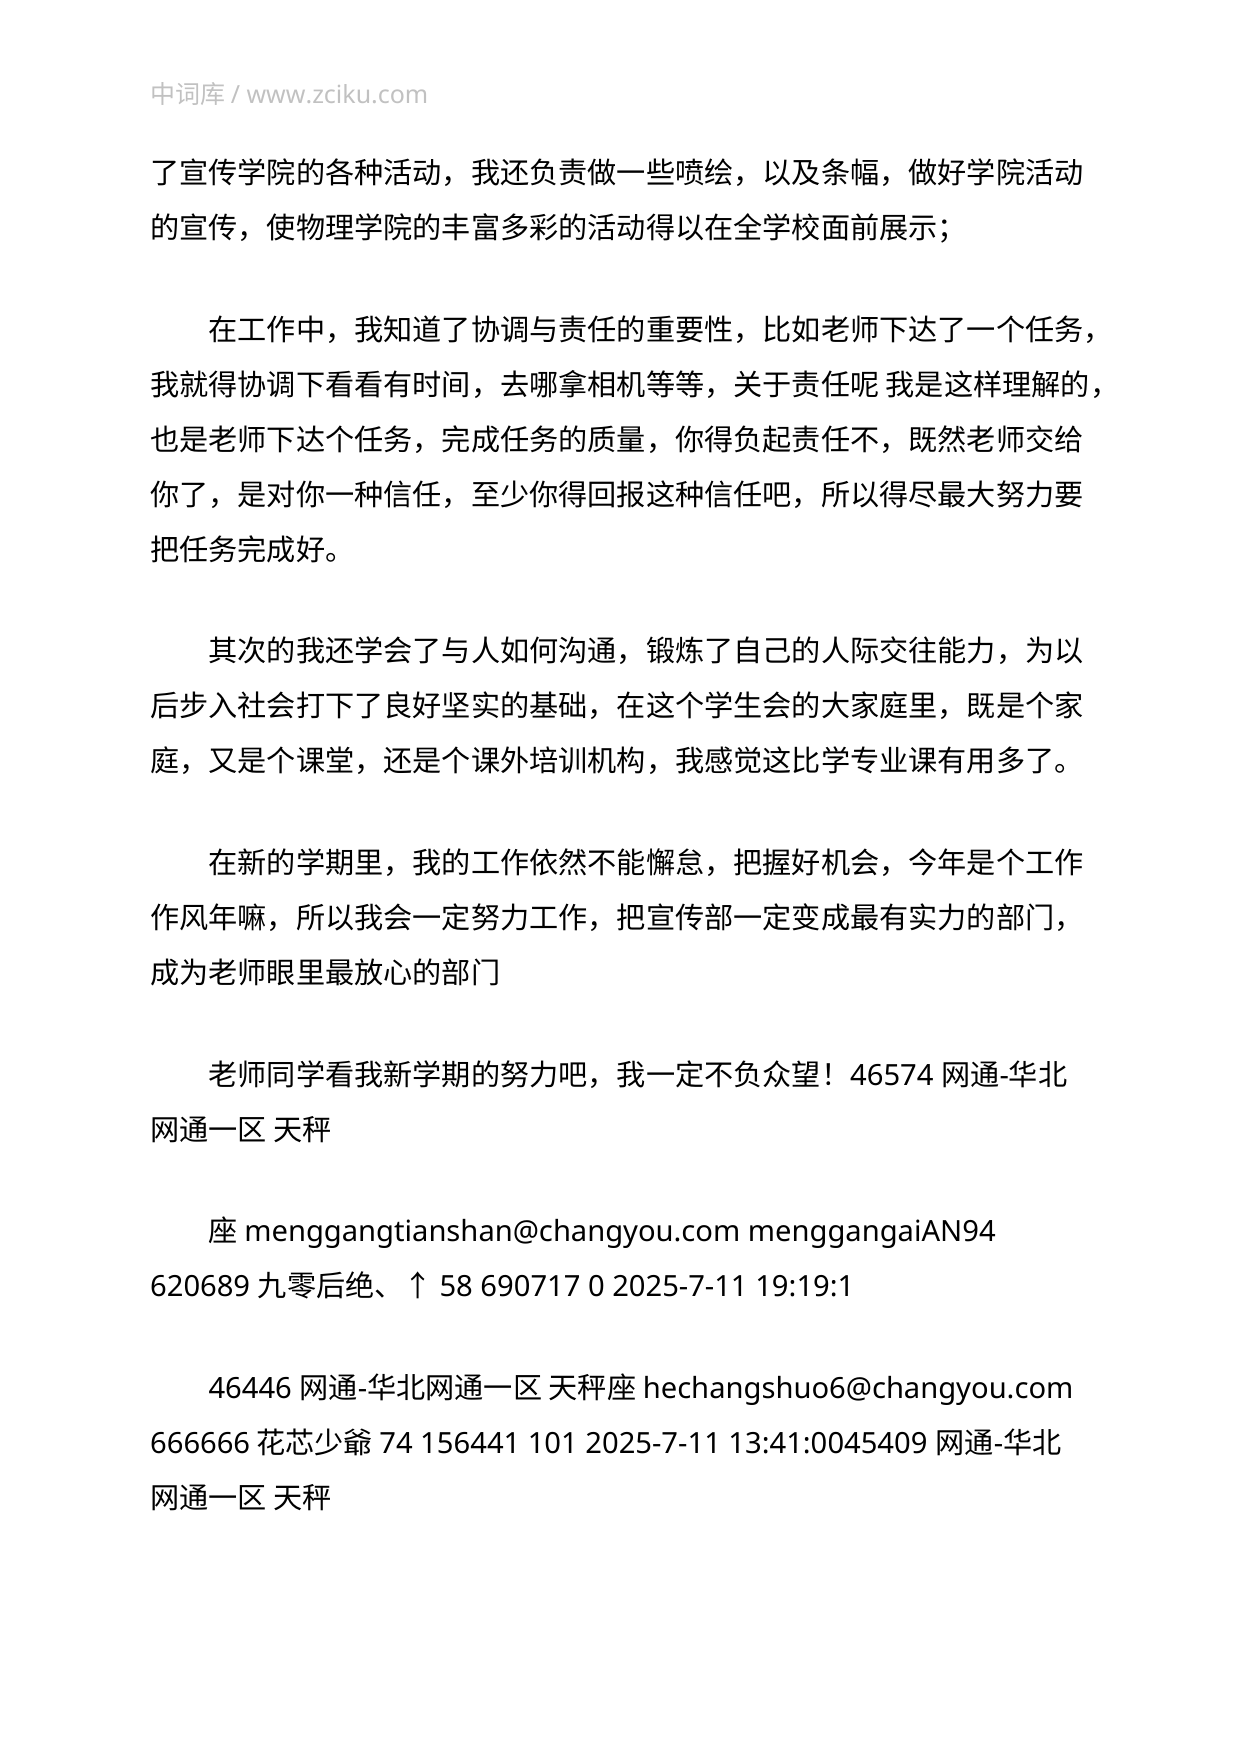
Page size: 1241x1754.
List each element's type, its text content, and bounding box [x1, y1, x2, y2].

text 老师同学看我新学期的努力吧，我一定不负众望！46574 网通-华北网通一区 天秤 [150, 1051, 1090, 1148]
text 在工作中，我知道了协调与责任的重要性，比如老师下达了一个任务，我就得协调下看看有时间，去哪拿相机等等，关于责任呢 我是这样理解的，也是老师下达个任务，完成任务的质量，你得负起责任不，既然老师交给你了，是对你一种信任，至少你得回报这种信任吧，所以得尽最大努力要把任务完成好。 [150, 307, 1090, 568]
text 座 menggangtianshan@changyou.com menggangaiAN94 620689 九零后绝、↑ 58 690717 0 2025-7-11 19:19:1 [150, 1208, 1090, 1305]
text 46446 网通-华北网通一区 天秤座 hechangshuo6@changyou.com 666666花芯少爺 74 156441 101 2025-7-11 13:41:0045409 网通-华北网通一区 天秤 [150, 1365, 1090, 1517]
text 在新的学期里，我的工作依然不能懈怠，把握好机会，今年是个工作作风年嘛，所以我会一定努力工作，把宣传部一定变成最有实力的部门，成为老师眼里最放心的部门 [150, 839, 1090, 992]
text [150, 150, 1090, 247]
text 其次的我还学会了与人如何沟通，锻炼了自己的人际交往能力，为以后步入社会打下了良好坚实的基础，在这个学生会的大家庭里，既是个家庭，又是个课堂，还是个课外培训机构，我感觉这比学专业课有用多了。 [150, 628, 1090, 780]
